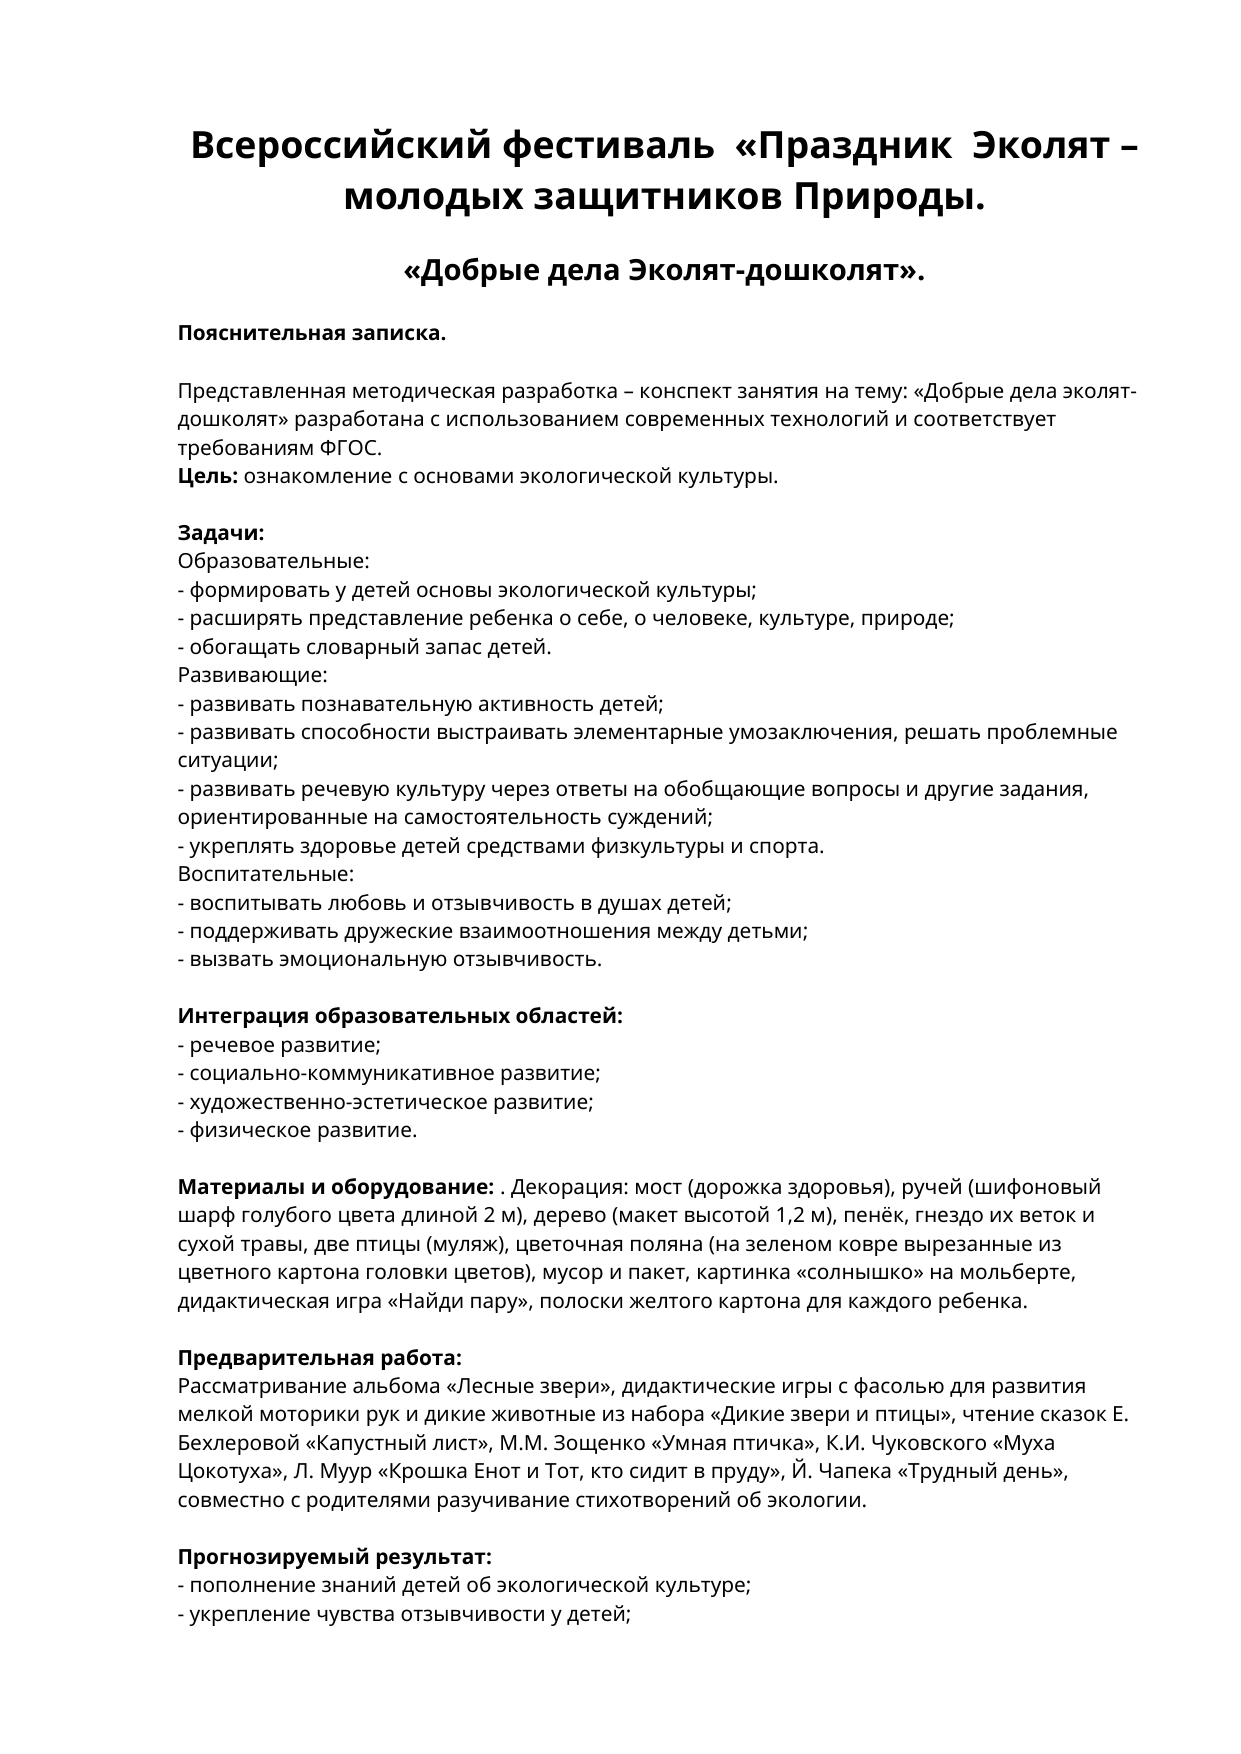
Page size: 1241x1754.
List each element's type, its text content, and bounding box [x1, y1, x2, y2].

text «Добрые дела Эколят-дошколят». [177, 249, 1152, 289]
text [177, 376, 1152, 1627]
text Всероссийский фестиваль «Праздник Эколят – молодых защитников Природы. [177, 118, 1152, 220]
text Пояснительная записка. [177, 318, 1152, 347]
